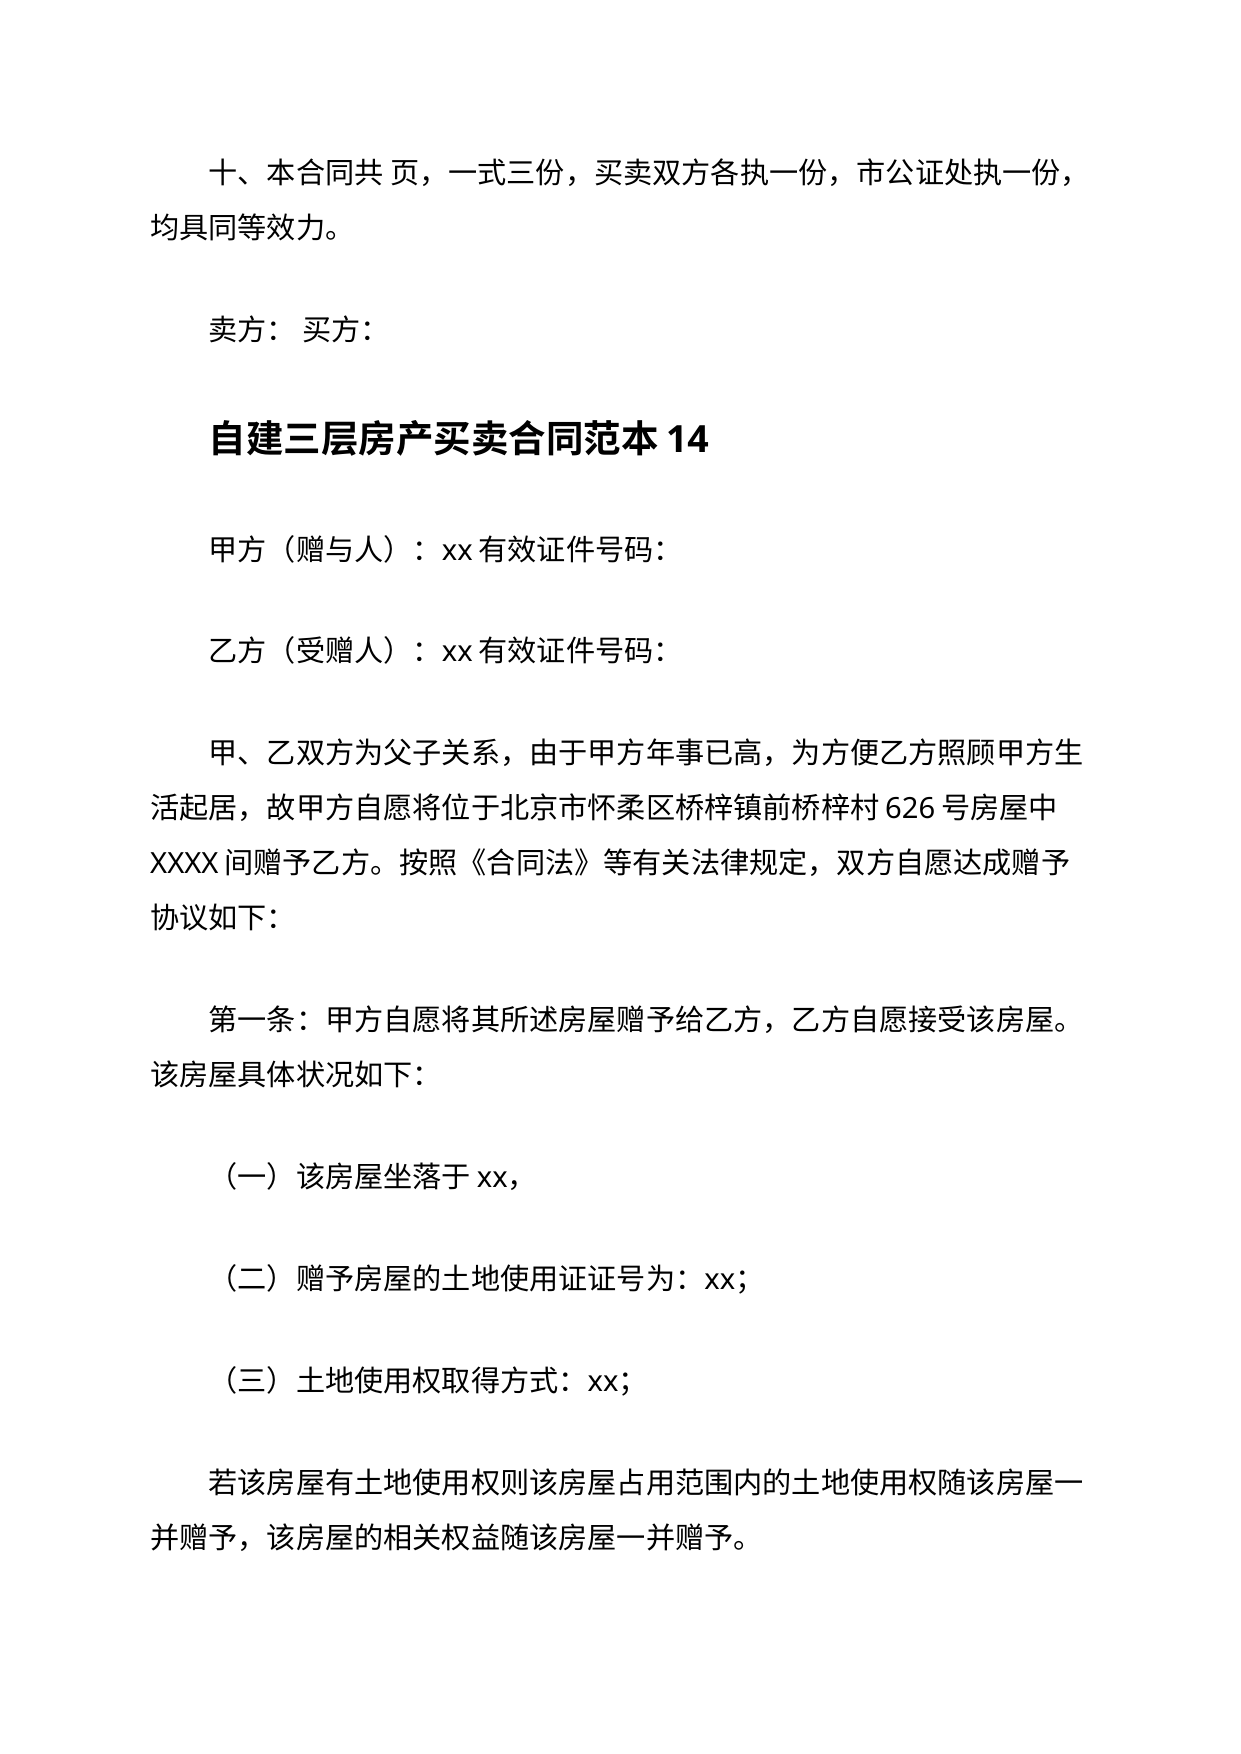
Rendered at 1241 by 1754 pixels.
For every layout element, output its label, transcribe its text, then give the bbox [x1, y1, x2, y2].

text 自建三层房产买卖合同范本14 [150, 408, 1090, 463]
text 甲方（赠与人）：xx有效证件号码： [150, 526, 1090, 568]
text 若该房屋有土地使用权则该房屋占用范围内的土地使用权随该房屋一并赠予，该房屋的相关权益随该房屋一并赠予。 [150, 1459, 1090, 1556]
text （一）该房屋坐落于xx， [150, 1153, 1090, 1196]
text （三）土地使用权取得方式：xx； [150, 1357, 1090, 1400]
text 第一条：甲方自愿将其所述房屋赠予给乙方，乙方自愿接受该房屋。该房屋具体状况如下： [150, 997, 1090, 1094]
text 甲、乙双方为父子关系，由于甲方年事已高，为方便乙方照顾甲方生活起居，故甲方自愿将位于北京市怀柔区桥梓镇前桥梓村626号房屋中XXXX间赠予乙方。按照《合同法》等有关法律规定，双方自愿达成赠予协议如下： [150, 730, 1090, 937]
text 十、本合同共 页，一式三份，买卖双方各执一份，市公证处执一份，均具同等效力。 [150, 150, 1090, 247]
text 卖方： 买方： [150, 307, 1090, 349]
text 乙方（受赠人）：xx有效证件号码： [150, 628, 1090, 670]
text （二）赠予房屋的土地使用证证号为：xx； [150, 1255, 1090, 1298]
